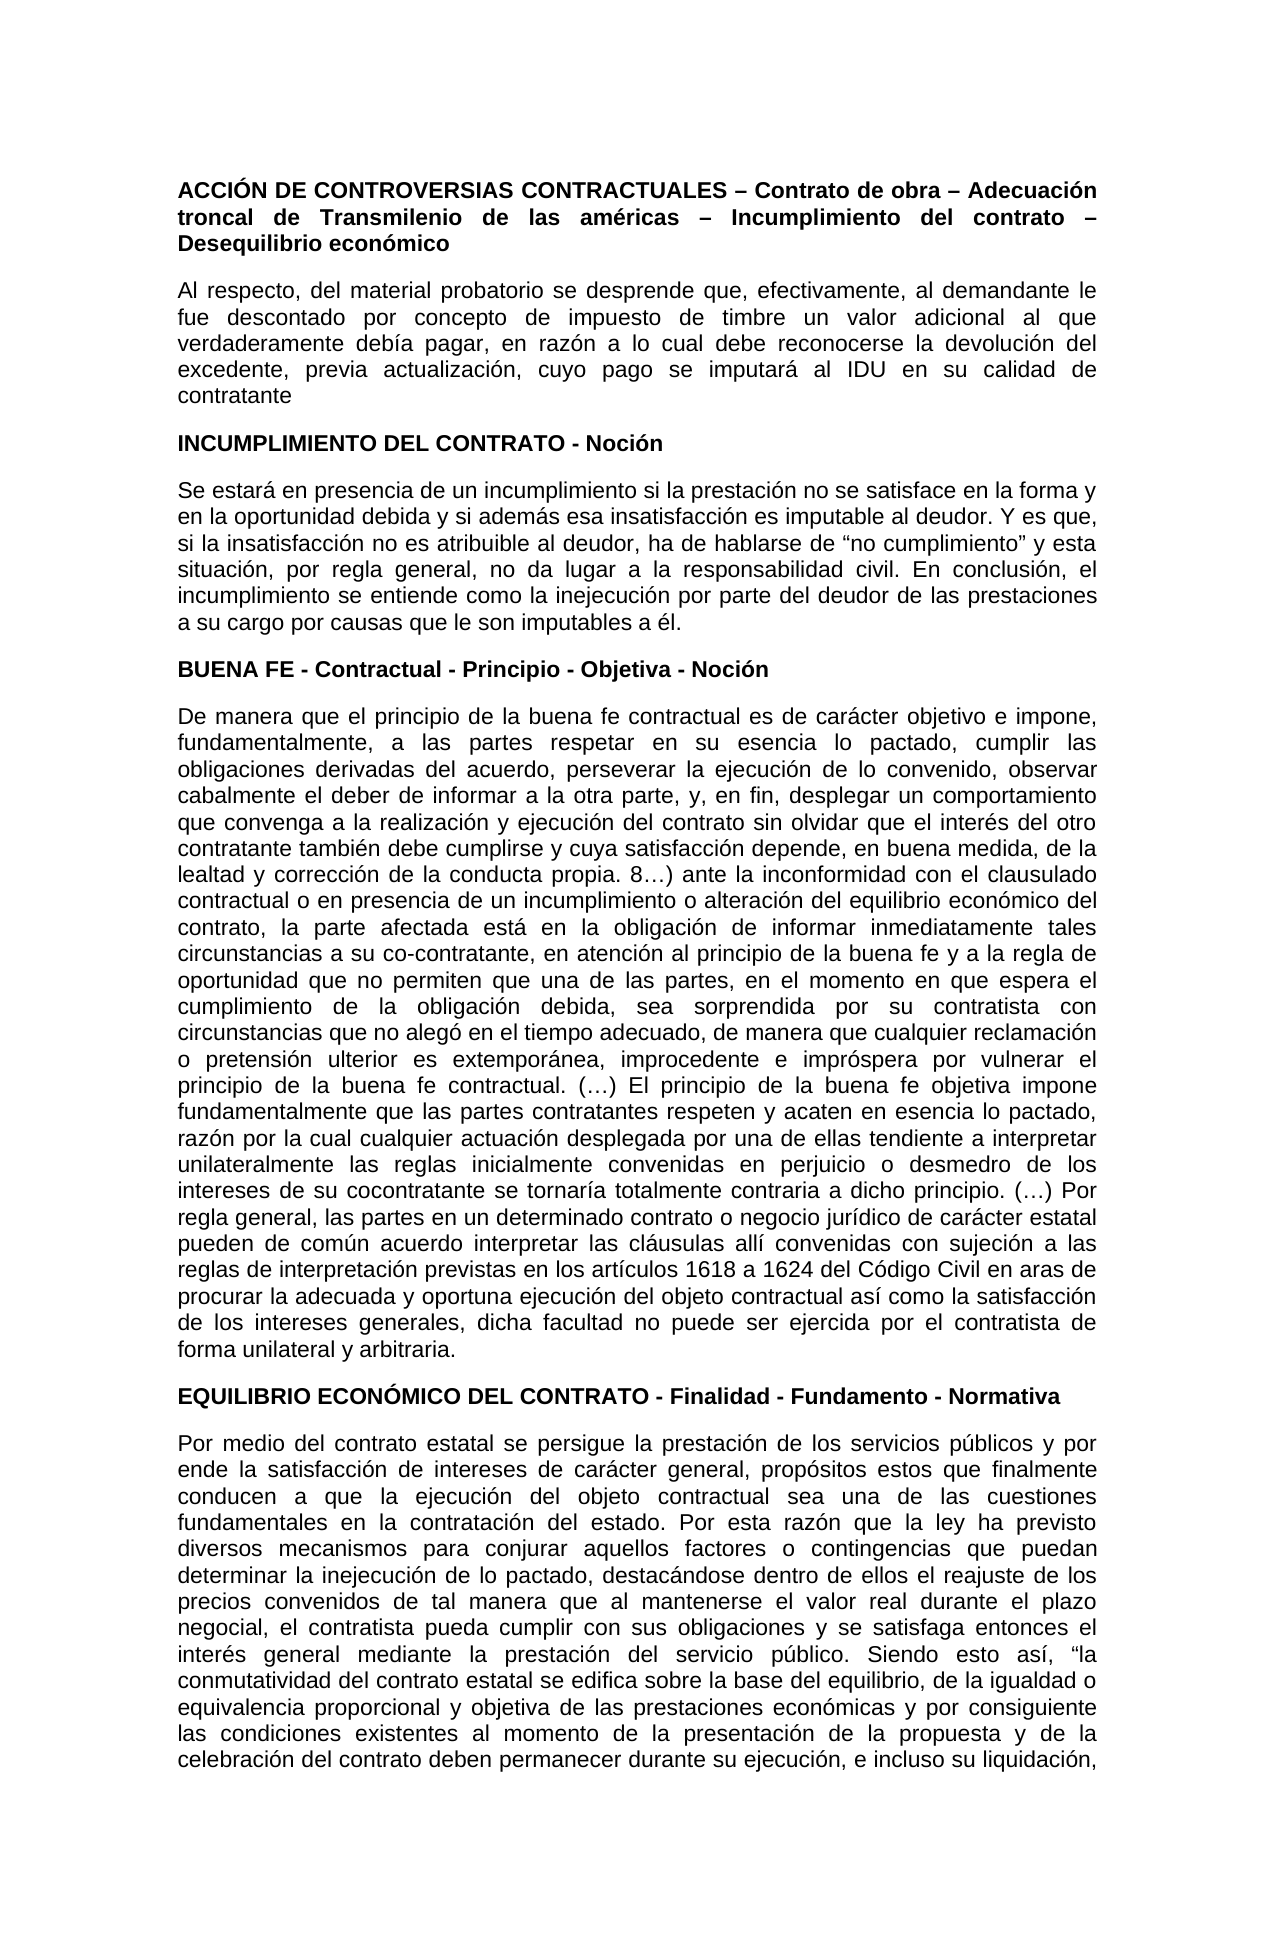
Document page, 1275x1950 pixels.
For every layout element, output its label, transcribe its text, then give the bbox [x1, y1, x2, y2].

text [177, 1430, 1098, 1772]
text BUENA FE - Contractual - Principio - Objetiva - Noción [177, 656, 1098, 682]
text EQUILIBRIO ECONÓMICO DEL CONTRATO - Finalidad - Fundamento - Normativa [177, 1383, 1098, 1409]
text INCUMPLIMIENTO DEL CONTRATO - Noción [177, 430, 1098, 456]
text Al respecto, del material probatorio se desprende que, efectivamente, al demandante le fue descontado por concepto de impuesto de timbre un valor adicional al que verdaderamente debía pagar, en razón a lo cual debe reconocerse la devolución del excedente, previa actualización, cuyo pago se imputará al IDU en su calidad de contratante [177, 277, 1098, 409]
text Se estará en presencia de un incumplimiento si la prestación no se satisface en la forma y en la oportunidad debida y si además esa insatisfacción es imputable al deudor. Y es que, si la insatisfacción no es atribuible al deudor, ha de hablarse de “no cumplimiento” y esta situación, por regla general, no da lugar a la responsabilidad civil. En conclusión, el incumplimiento se entiende como la inejecución por parte del deudor de las prestaciones a su cargo por causas que le son imputables a él. [177, 477, 1098, 635]
text De manera que el principio de la buena fe contractual es de carácter objetivo e impone, fundamentalmente, a las partes respetar en su esencia lo pactado, cumplir las obligaciones derivadas del acuerdo, perseverar la ejecución de lo convenido, observar cabalmente el deber de informar a la otra parte, y, en fin, desplegar un comportamiento que convenga a la realización y ejecución del contrato sin olvidar que el interés del otro contratante también debe cumplirse y cuya satisfacción depende, en buena medida, de la lealtad y corrección de la conducta propia. 8…) ante la inconformidad con el clausulado contractual o en presencia de un incumplimiento o alteración del equilibrio económico del contrato, la parte afectada está en la obligación de informar inmediatamente tales circunstancias a su co-contratante, en atención al principio de la buena fe y a la regla de oportunidad que no permiten que una de las partes, en el momento en que espera el cumplimiento de la obligación debida, sea sorprendida por su contratista con circunstancias que no alegó en el tiempo adecuado, de manera que cualquier reclamación o pretensión ulterior es extemporánea, improcedente e impróspera por vulnerar el principio de la buena fe contractual. (…) El principio de la buena fe objetiva impone fundamentalmente que las partes contratantes respeten y acaten en esencia lo pactado, razón por la cual cualquier actuación desplegada por una de ellas tendiente a interpretar unilateralmente las reglas inicialmente convenidas en perjuicio o desmedro de los intereses de su cocontratante se tornaría totalmente contraria a dicho principio. (…) Por regla general, las partes en un determinado contrato o negocio jurídico de carácter estatal pueden de común acuerdo interpretar las cláusulas allí convenidas con sujeción a las reglas de interpretación previstas en los artículos 1618 a 1624 del Código Civil en aras de procurar la adecuada y oportuna ejecución del objeto contractual así como la satisfacción de los intereses generales, dicha facultad no puede ser ejercida por el contratista de forma unilateral y arbitraria. [177, 703, 1098, 1362]
text ACCIÓN DE CONTROVERSIAS CONTRACTUALES – Contrato de obra – Adecuación troncal de Transmilenio de las américas – Incumplimiento del contrato – Desequilibrio económico [177, 177, 1098, 256]
